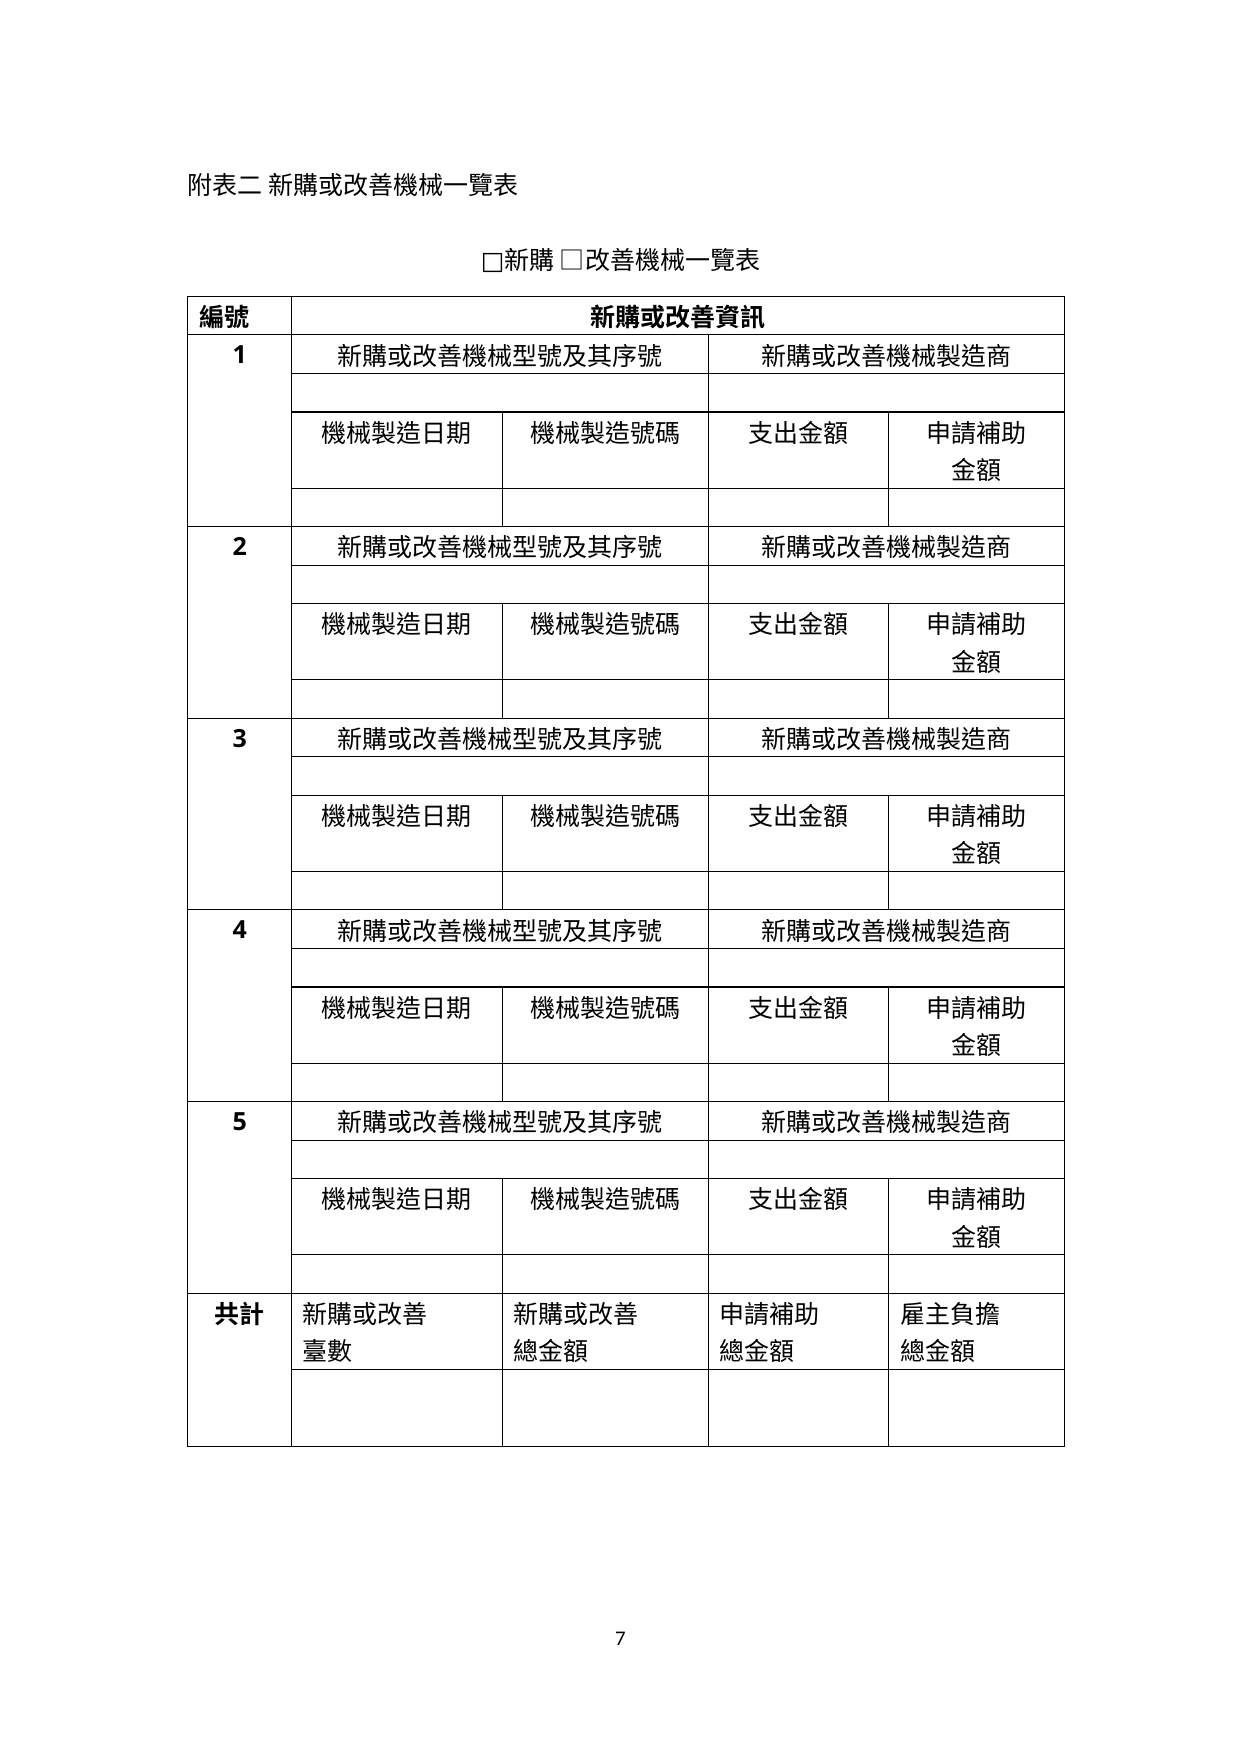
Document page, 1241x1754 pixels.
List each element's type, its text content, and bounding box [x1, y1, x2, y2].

table_cell 新購或改善 臺數 [292, 1294, 502, 1369]
table_cell [709, 374, 1064, 411]
table_cell [709, 489, 888, 526]
table_header 新購或改善資訊 [292, 297, 1064, 334]
table_cell [292, 757, 708, 795]
table_cell 機械製造號碼 [503, 1179, 708, 1254]
table_cell [889, 1370, 1064, 1446]
table_cell 新購或改善機械製造商 [709, 527, 1064, 564]
table_cell 機械製造日期 [292, 413, 502, 487]
table_cell 機械製造日期 [292, 988, 502, 1062]
table_cell [292, 1064, 502, 1101]
table_cell 申請補助 金額 [889, 988, 1064, 1062]
table_cell 2 [188, 527, 291, 718]
table_cell [709, 566, 1064, 603]
table_cell 新購或改善機械製造商 [709, 1102, 1064, 1139]
table_cell [292, 949, 708, 986]
table_cell 申請補助 金額 [889, 1179, 1064, 1254]
table_cell 新購或改善機械製造商 [709, 910, 1064, 948]
table_cell [292, 1141, 708, 1178]
table_cell [292, 1370, 502, 1446]
table_cell [709, 1255, 888, 1293]
table_cell [292, 1255, 502, 1293]
table_cell 3 [188, 719, 291, 909]
table_cell 機械製造號碼 [503, 604, 708, 679]
table_cell 支出金額 [709, 1179, 888, 1254]
table_cell [503, 872, 708, 909]
table_cell [709, 680, 888, 718]
table_cell 雇主負擔 總金額 [889, 1294, 1064, 1369]
table_cell [889, 1064, 1064, 1101]
table_cell [503, 1255, 708, 1293]
table_cell 新購或改善機械型號及其序號 [292, 335, 708, 373]
table_header 編號 [188, 297, 291, 334]
text 附表二 新購或改善機械一覽表 [187, 164, 1053, 202]
table_cell [292, 680, 502, 718]
table_cell [292, 566, 708, 603]
table_cell [503, 489, 708, 526]
table_cell 機械製造日期 [292, 1179, 502, 1254]
table_cell 機械製造日期 [292, 604, 502, 679]
table_cell 新購或改善機械型號及其序號 [292, 910, 708, 948]
table_cell 支出金額 [709, 796, 888, 871]
table_cell 新購或改善機械型號及其序號 [292, 719, 708, 756]
table_cell 支出金額 [709, 988, 888, 1062]
table_cell 申請補助 金額 [889, 604, 1064, 679]
table_cell 申請補助 金額 [889, 796, 1064, 871]
table_cell 機械製造號碼 [503, 988, 708, 1062]
table_cell 1 [188, 335, 291, 526]
table_cell 支出金額 [709, 604, 888, 679]
table_cell 新購或改善機械型號及其序號 [292, 1102, 708, 1139]
table_cell [503, 1064, 708, 1101]
table_cell 申請補助 總金額 [709, 1294, 888, 1369]
table_cell [292, 872, 502, 909]
table_cell [709, 1370, 888, 1446]
table_cell [889, 872, 1064, 909]
table_cell [503, 1370, 708, 1446]
text □新購 □改善機械一覽表 [187, 239, 1053, 277]
table_cell 4 [188, 910, 291, 1101]
table_cell [889, 489, 1064, 526]
table_cell [709, 757, 1064, 795]
table_cell 申請補助 金額 [889, 413, 1064, 487]
table_cell [709, 949, 1064, 986]
table_cell [889, 680, 1064, 718]
table_cell 5 [188, 1102, 291, 1293]
table_cell 共計 [188, 1294, 291, 1446]
table_cell 機械製造號碼 [503, 796, 708, 871]
table_cell 新購或改善機械型號及其序號 [292, 527, 708, 564]
table_cell [709, 1141, 1064, 1178]
table_cell [709, 1064, 888, 1101]
table_cell [292, 489, 502, 526]
table_cell 新購或改善機械製造商 [709, 335, 1064, 373]
table_cell 新購或改善機械製造商 [709, 719, 1064, 756]
table_cell 機械製造日期 [292, 796, 502, 871]
table_cell [709, 872, 888, 909]
table_cell [889, 1255, 1064, 1293]
table_cell [292, 374, 708, 411]
table_cell 支出金額 [709, 413, 888, 487]
table_cell [503, 680, 708, 718]
table_cell 機械製造號碼 [503, 413, 708, 487]
table_cell 新購或改善 總金額 [503, 1294, 708, 1369]
